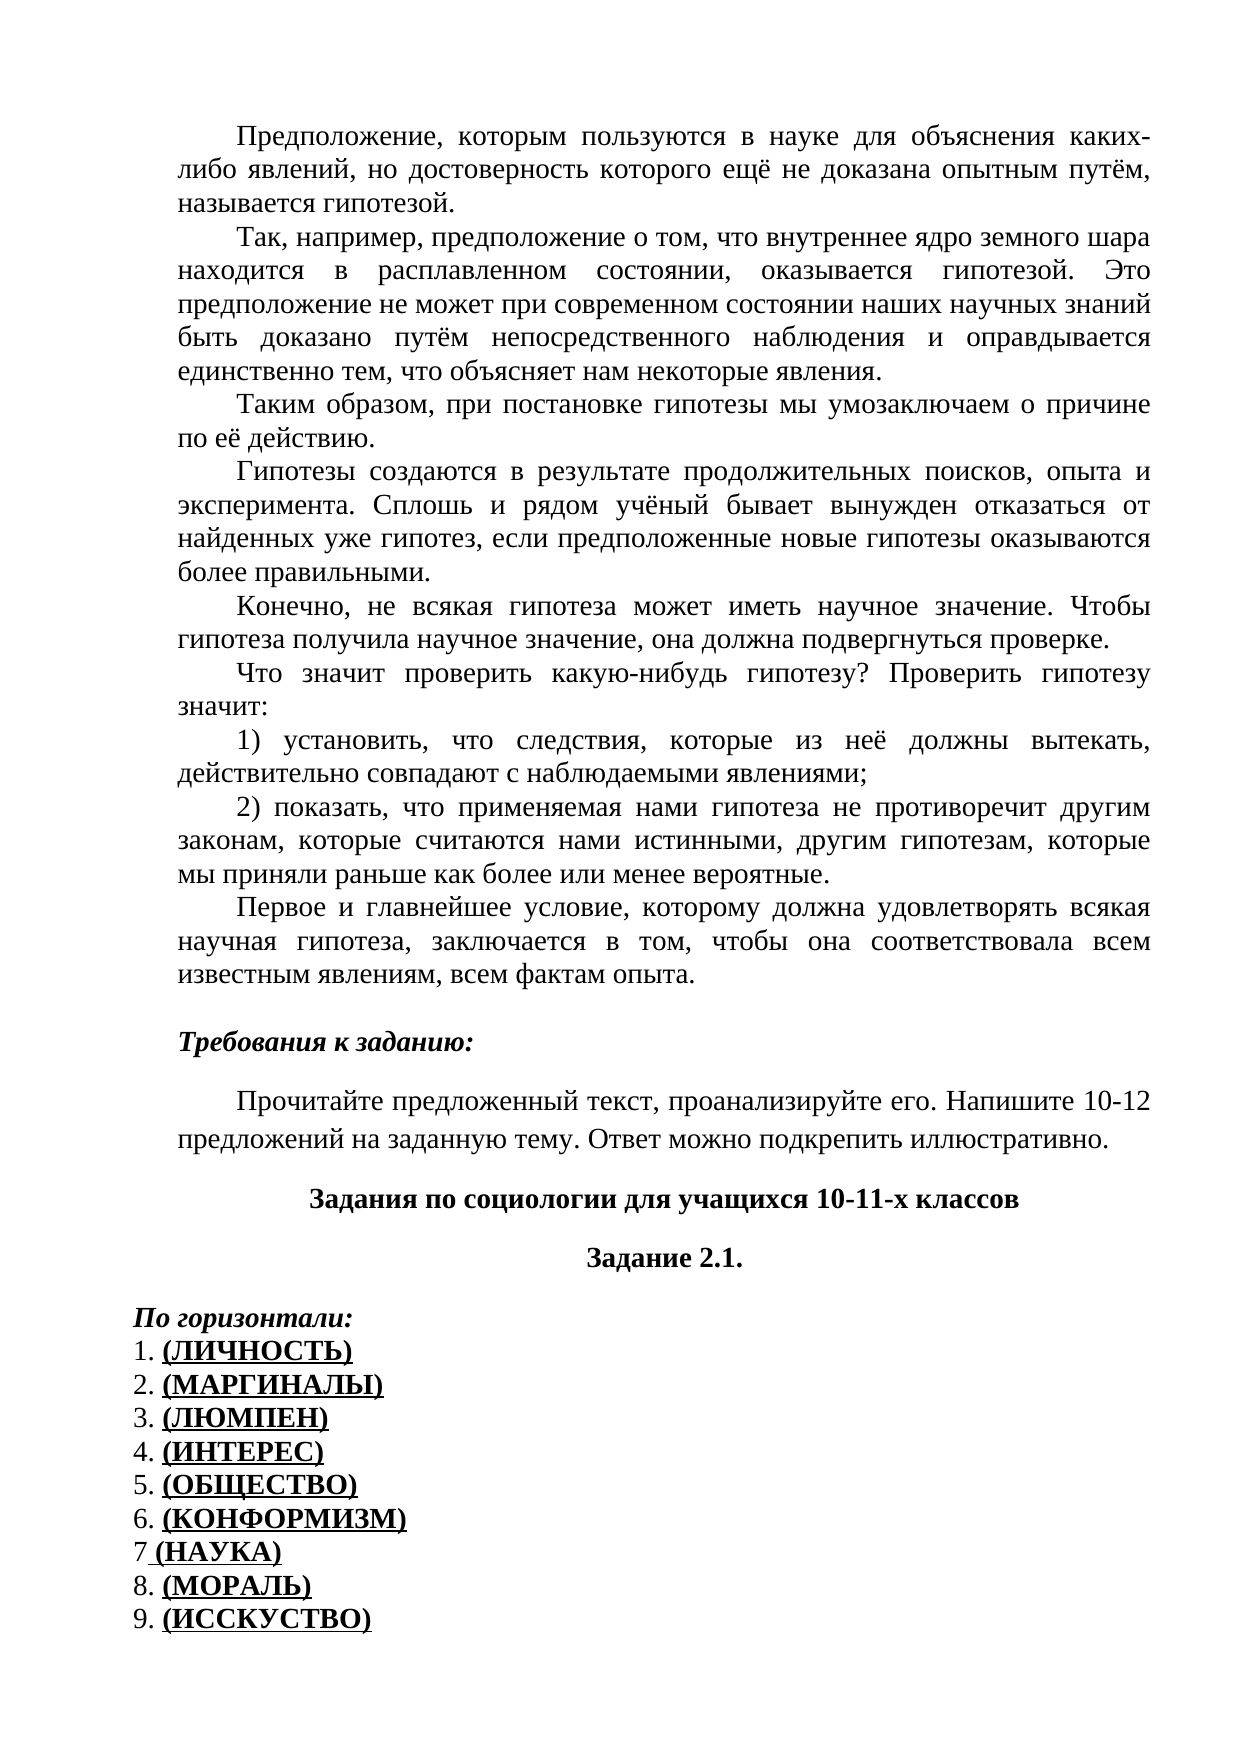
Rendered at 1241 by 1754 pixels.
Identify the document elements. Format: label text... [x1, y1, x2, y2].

text Так, например, предположение о том, что внутреннее ядро земного шара находится в расплавленном состоянии, оказывается гипотезой. Это предположение не может при современном состоянии наших научных знаний быть доказано путём непосредственного наблюдения и оправдывается единственно тем, что объясняет нам некоторые явления. [177, 219, 1152, 386]
text Конечно, не всякая гипотеза может иметь научное значение. Чтобы гипотеза получила научное значение, она должна подвергнуться проверке. [177, 588, 1152, 655]
text 1. (ЛИЧНОСТЬ) [88, 1333, 1152, 1367]
text 2) показать, что применяемая нами гипотеза не противоречит другим законам, которые считаются нами истинными, другим гипотезам, которые мы приняли раньше как более или менее вероятные. [177, 789, 1152, 889]
text 7 (НАУКА) [88, 1534, 1152, 1568]
text 6. (КОНФОРМИЗМ) [88, 1501, 1152, 1534]
text 3. (ЛЮМПЕН) [88, 1400, 1152, 1434]
text Задание 2.1. [177, 1240, 1152, 1274]
text Задания по социологии для учащихся 10-11-х классов [177, 1181, 1152, 1214]
text 1) установить, что следствия, которые из неё должны вытекать, действительно совпадают с наблюдаемыми явлениями; [177, 722, 1152, 789]
text 5. (ОБЩЕСТВО) [88, 1467, 1152, 1501]
text Что значит проверить какую-нибудь гипотезу? Проверить гипотезу значит: [177, 655, 1152, 722]
text По горизонтали: [88, 1300, 1152, 1333]
text Первое и главнейшее условие, которому должна удовлетворять всякая научная гипотеза, заключается в том, чтобы она соответствовала всем известным явлениям, всем фактам опыта. [177, 889, 1152, 990]
text 8. (МОРАЛЬ) [88, 1568, 1152, 1602]
text Требования к заданию: [177, 1024, 1152, 1057]
text 4. (ИНТЕРЕС) [88, 1434, 1152, 1467]
text Таким образом, при постановке гипотезы мы умозаключаем о причине по её действию. [177, 386, 1152, 453]
text Предположение, которым пользуются в науке для объяснения каких-либо явлений, но достоверность которого ещё не доказана опытным путём, называется гипотезой. [177, 118, 1152, 219]
text Гипотезы создаются в результате продолжительных поисков, опыта и эксперимента. Сплошь и рядом учёный бывает вынужден отказаться от найденных уже гипотез, если предположенные новые гипотезы оказываются более правильными. [177, 453, 1152, 588]
text Прочитайте предложенный текст, проанализируйте его. Напишите 10-12 предложений на заданную тему. Ответ можно подкрепить иллюстративно. [177, 1083, 1152, 1155]
text 9. (ИССКУСТВО) [88, 1602, 1152, 1635]
text 2. (МАРГИНАЛЫ) [88, 1367, 1152, 1400]
